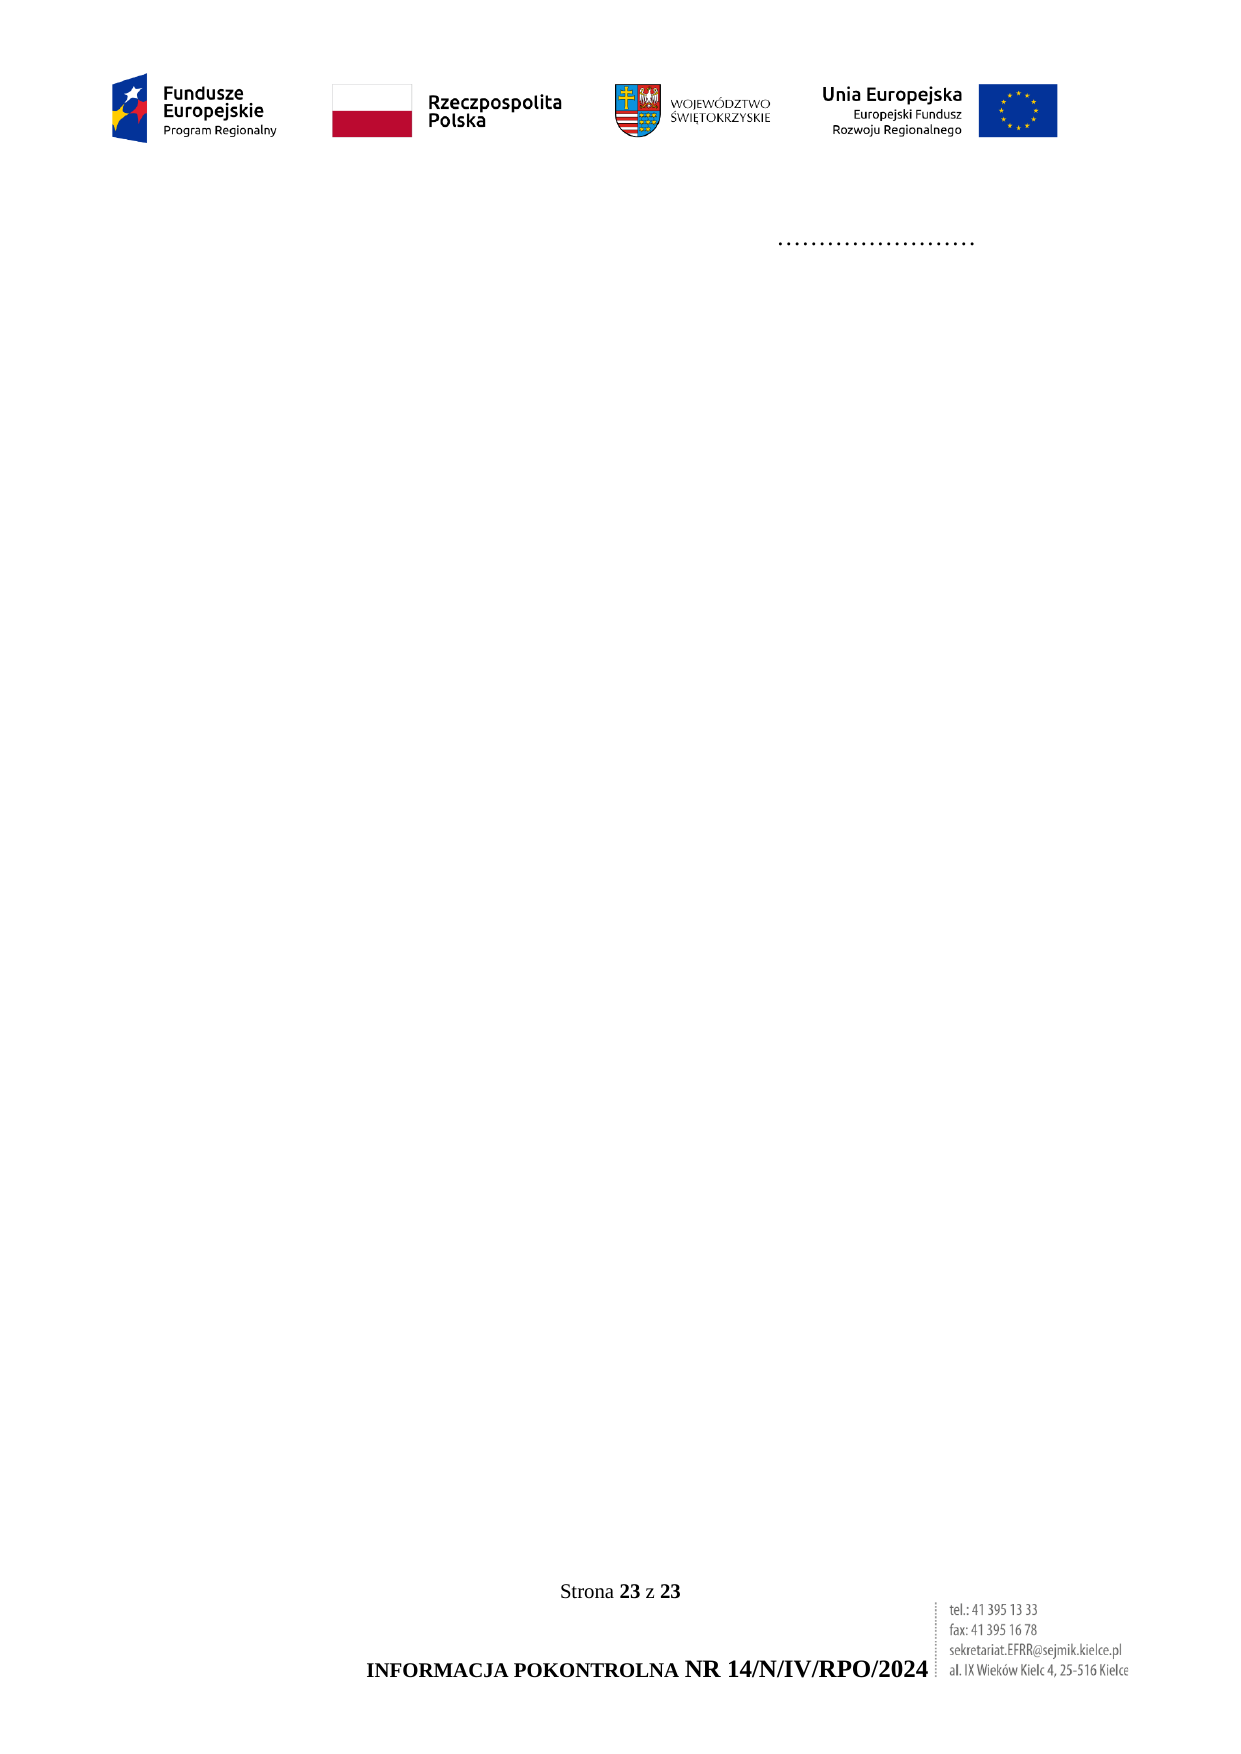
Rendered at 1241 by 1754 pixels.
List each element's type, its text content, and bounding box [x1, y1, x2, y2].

picture [934, 1602, 1129, 1678]
text …………………… [702, 222, 1128, 251]
picture [112, 73, 1058, 143]
